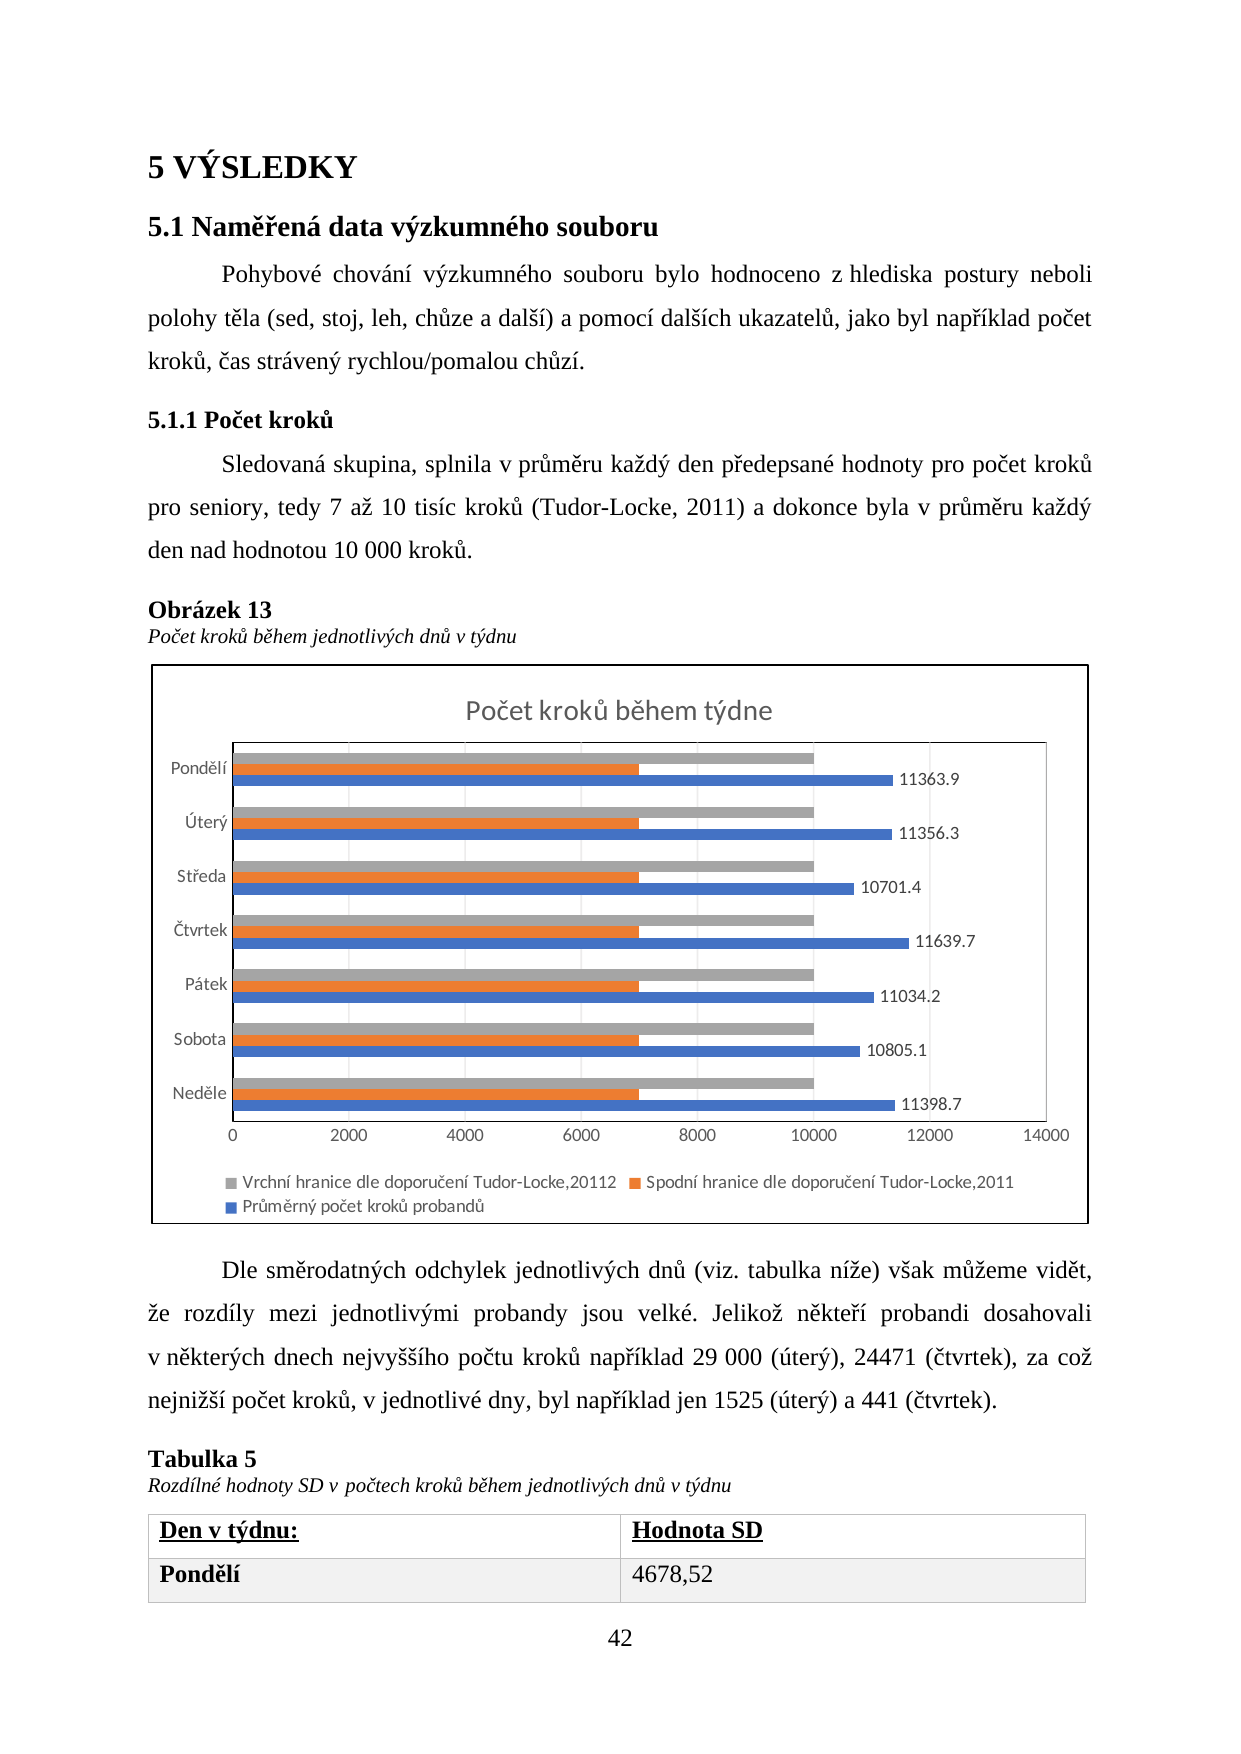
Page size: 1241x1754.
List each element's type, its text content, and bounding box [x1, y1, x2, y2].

text Tabulka 5 Rozdílné hodnoty SD v počtech kroků během jednotlivých dnů v týdnu [148, 1444, 1093, 1497]
subtitle 5.1.1 Počet kroků [148, 406, 1093, 434]
subtitle 5.1 Naměřená data výzkumného souboru [148, 209, 1093, 243]
text Pohybové chování výzkumného souboru bylo hodnoceno z hlediska postury neboli polohy těla (sed, stoj, leh, chůze a další) a pomocí dalších ukazatelů, jako byl například počet kroků, čas strávený rychlou/pomalou chůzí. [148, 259, 1093, 374]
subtitle 5 VÝSLEDKY [148, 148, 1093, 186]
text Obrázek 13 Počet kroků během jednotlivých dnů v týdnu [148, 595, 1093, 648]
table_header Den v týdnu: [149, 1515, 620, 1558]
table_cell 4678,52 [621, 1559, 1085, 1602]
table_header Hodnota SD [621, 1515, 1085, 1558]
table_cell Pondělí [149, 1559, 620, 1602]
text Dle směrodatných odchylek jednotlivých dnů (viz. tabulka níže) však můžeme vidět, že rozdíly mezi jednotlivými probandy jsou velké. Jelikož někteří probandi dosahovali v některých dnech nejvyššího počtu kroků například 29 000 (úterý), 24471 (čtvrtek), za což nejnižší počet kroků, v jednotlivé dny, byl například jen 1525 (úterý) a 441 (čtvrtek). [148, 1255, 1093, 1413]
text Sledovaná skupina, splnila v průměru každý den předepsané hodnoty pro počet kroků pro seniory, tedy 7 až 10 tisíc kroků (Tudor-Locke, 2011) a dokonce byla v průměru každý den nad hodnotou 10 000 kroků. [148, 449, 1093, 564]
